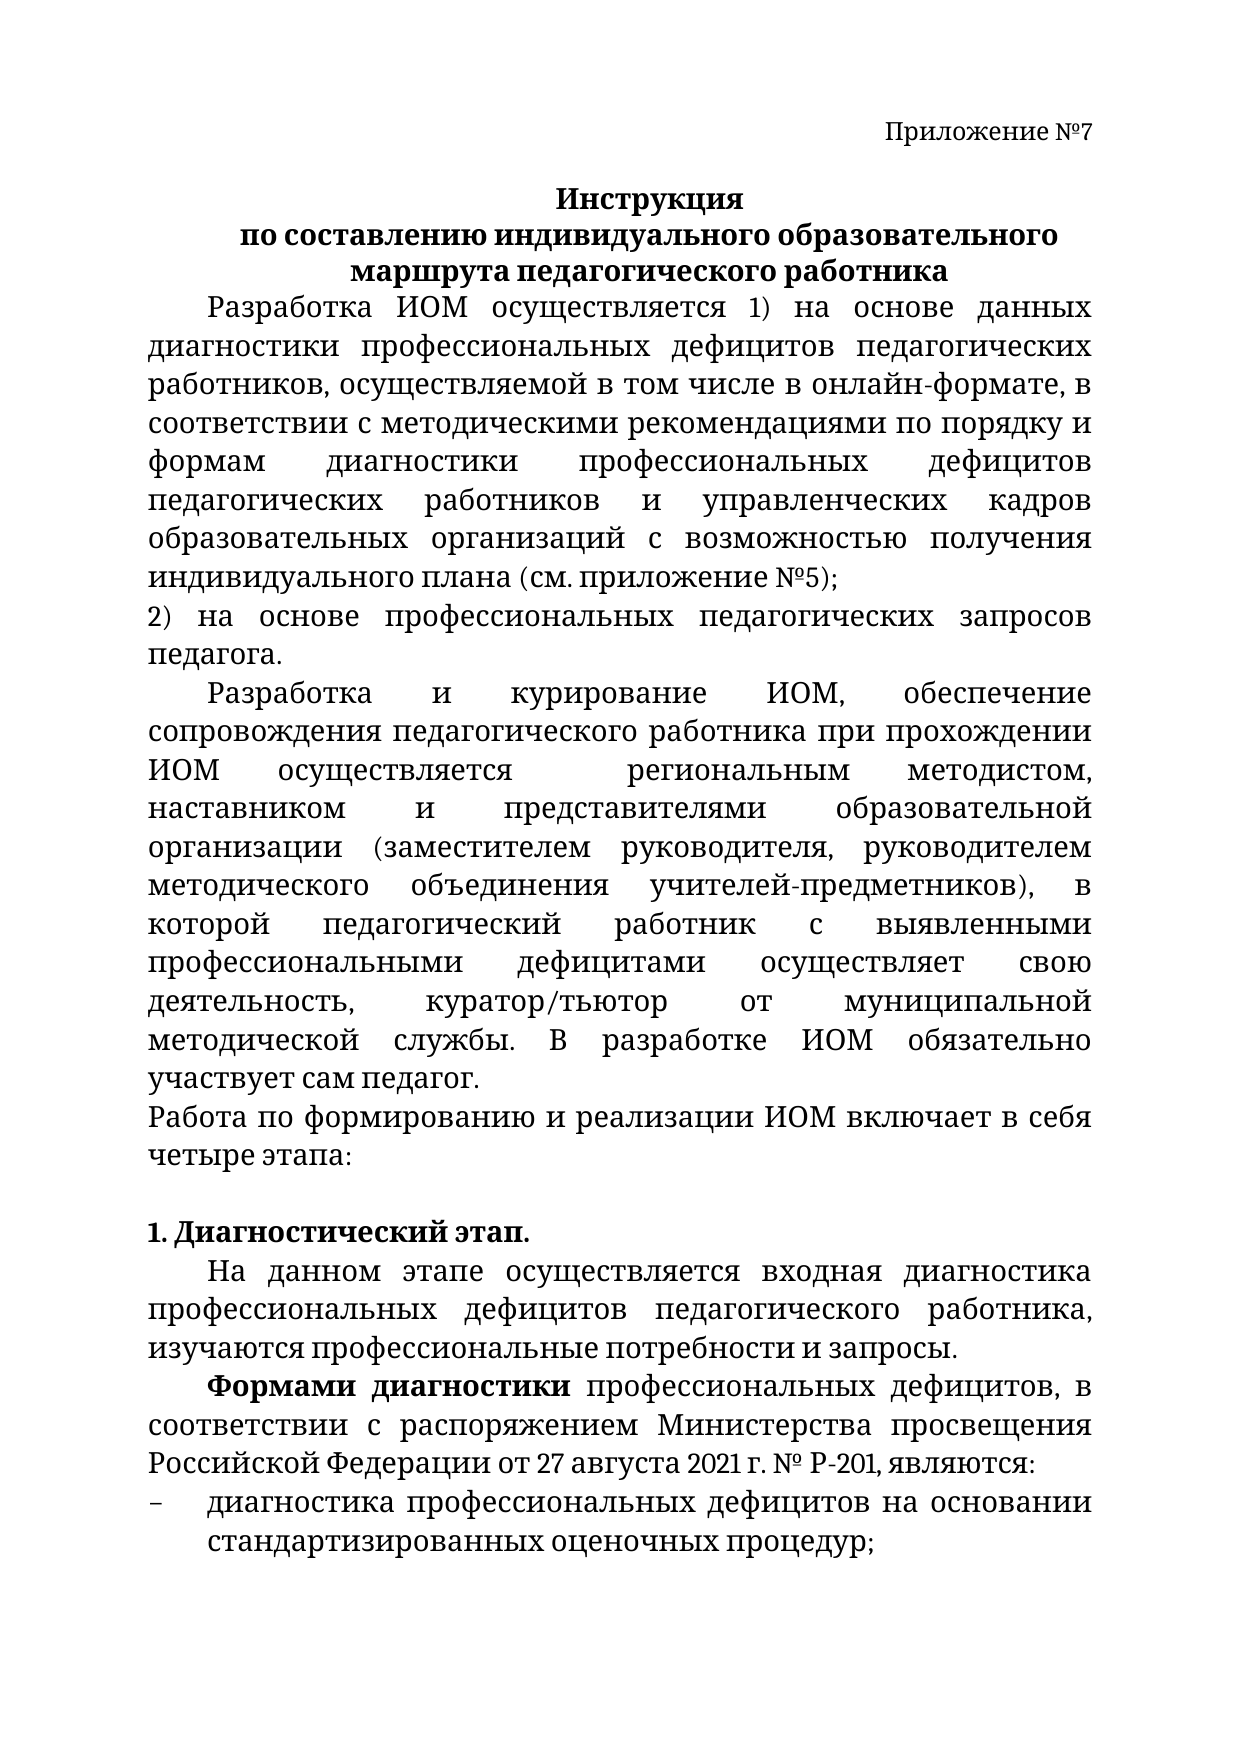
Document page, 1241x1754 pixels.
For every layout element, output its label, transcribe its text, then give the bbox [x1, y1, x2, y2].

text Приложение №7 [148, 118, 1092, 147]
text по составлению индивидуального образовательного [148, 219, 1092, 253]
text 2) на основе профессиональных педагогических запросов педагога. [148, 600, 1092, 672]
text 1. Диагностический этап. [148, 1216, 1092, 1250]
text Инструкция [148, 183, 1092, 217]
text Разработка и курирование ИОМ, обеспечение сопровождения педагогического работника при прохождении ИОМ осуществляется региональным методистом, наставником и представителями образовательной организации (заместителем руководителя, руководителем методического объединения учителей-предметников), в которой педагогический работник с выявленными профессиональными дефицитами осуществляет свою деятельность, куратор/тьютор от муниципальной методической службы. В разработке ИОМ обязательно участвует сам педагог. [148, 677, 1092, 1096]
text Работа по формированию и реализации ИОМ включает в себя четыре этапа: [148, 1101, 1092, 1173]
text На данном этапе осуществляется входная диагностика профессиональных дефицитов педагогического работника, изучаются профессиональные потребности и запросы. [148, 1255, 1092, 1366]
text Формами диагностики профессиональных дефицитов, в соответствии с распоряжением Министерства просвещения Российской Федерации от 27 августа 2021 г. № Р-201, являются: [148, 1371, 1092, 1481]
text маршрута педагогического работника [148, 255, 1092, 289]
text Разработка ИОМ осуществляется 1) на основе данных диагностики профессиональных дефицитов педагогических работников, осуществляемой в том числе в онлайн-формате, в соответствии с методическими рекомендациями по порядку и формам диагностики профессиональных дефицитов педагогических работников и управленческих кадров образовательных организаций с возможностью получения индивидуального плана (см. приложение №5); [148, 291, 1092, 595]
text − диагностика профессиональных дефицитов на основании стандартизированных оценочных процедур; [148, 1486, 1092, 1558]
